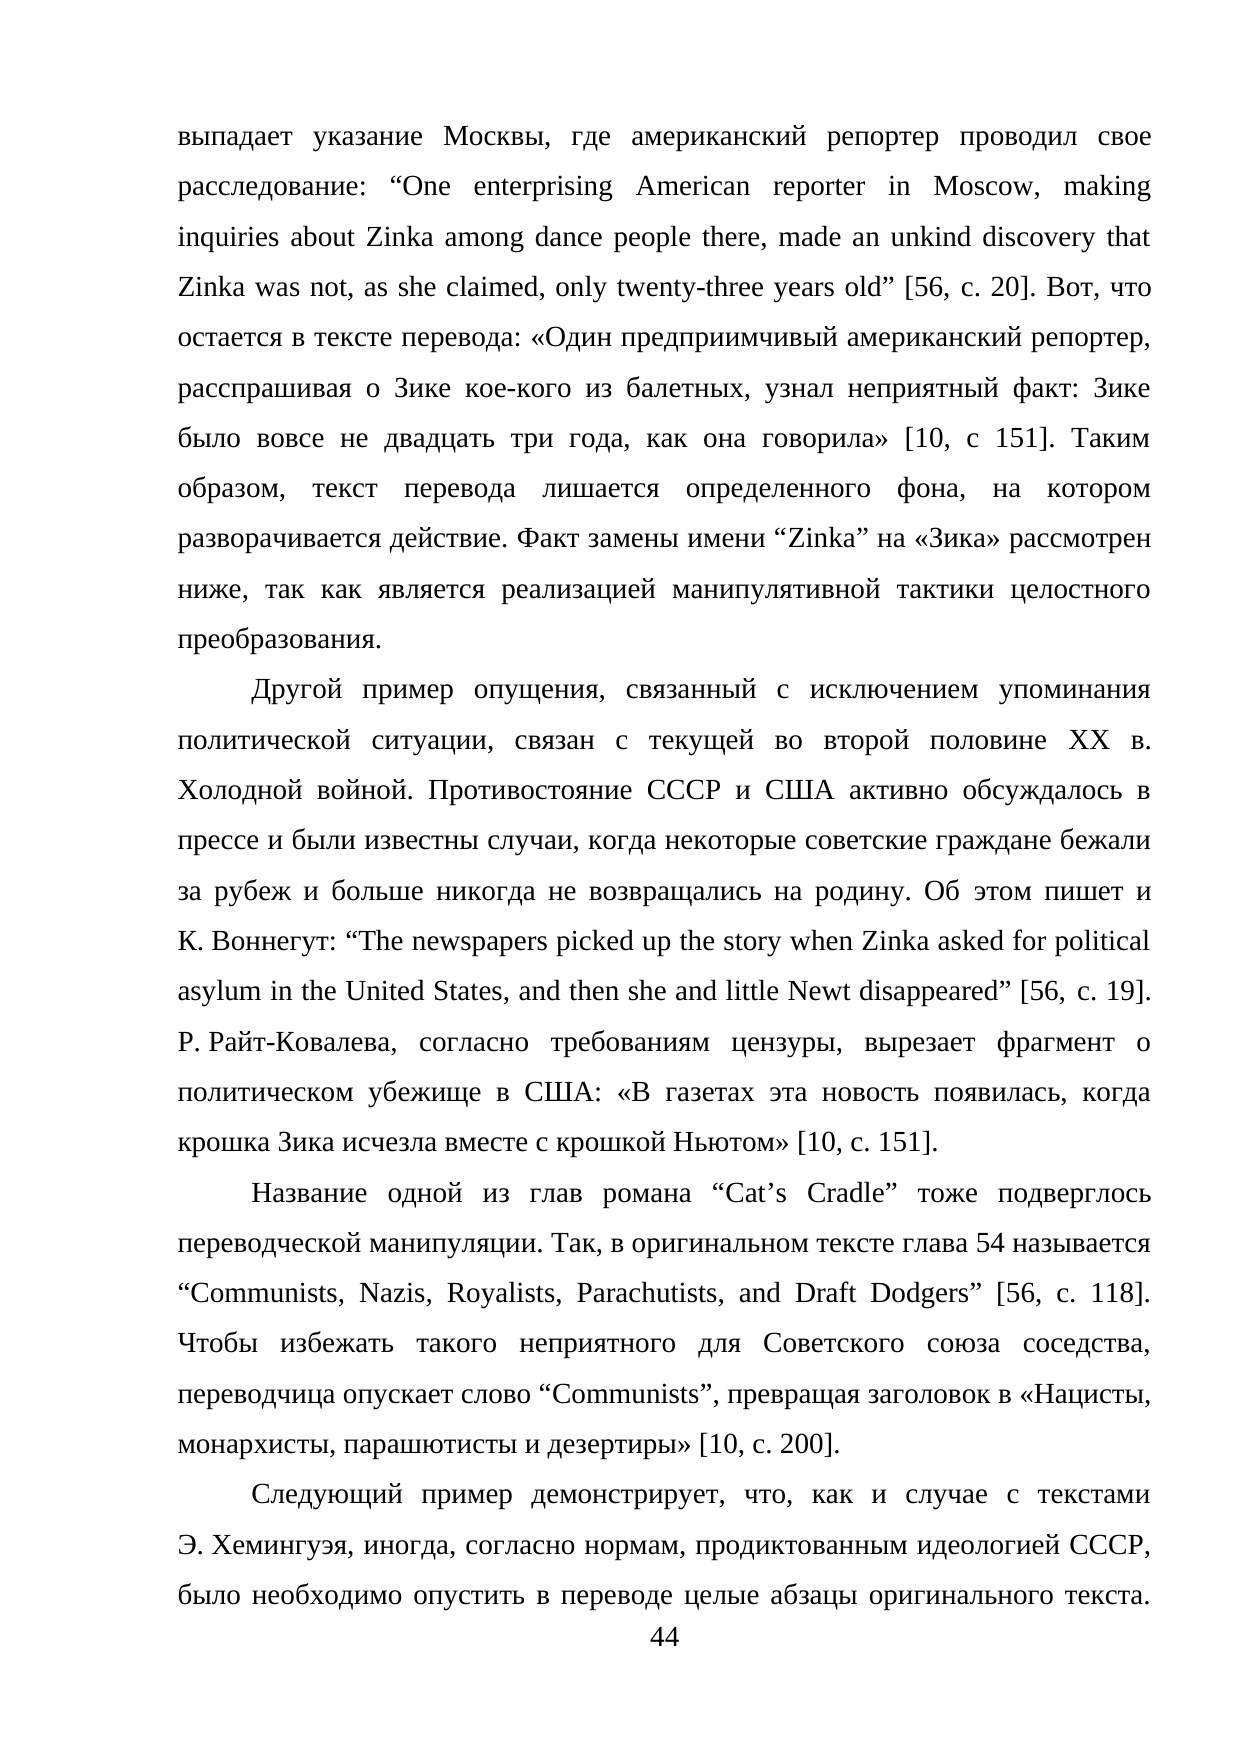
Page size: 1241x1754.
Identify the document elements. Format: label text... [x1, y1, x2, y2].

text Название одной из глав романа “Cat’s Cradle” тоже подверглось переводческой манипуляции. Так, в оригинальном тексте глава 54 называется “Communists, Nazis, Royalists, Parachutists, and Draft Dodgers” [56, с. 118]. Чтобы избежать такого неприятного для Советского союза соседства, переводчица опускает слово “Communists”, превращая заголовок в «Нацисты, монархисты, парашютисты и дезертиры» [10, с. 200]. [177, 1175, 1152, 1460]
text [177, 118, 1152, 655]
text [177, 1477, 1152, 1611]
text Другой пример опущения, связанный с исключением упоминания политической ситуации, связан с текущей во второй половине XX в. Холодной войной. Противостояние СССР и США активно обсуждалось в прессе и были известны случаи, когда некоторые советские граждане бежали за рубеж и больше никогда не возвращались на родину. Об этом пишет и К. Воннегут: “The newspapers picked up the story when Zinka asked for political asylum in the United States, and then she and little Newt disappeared” [56, с. 19]. Р. Райт-Ковалева, согласно требованиям цензуры, вырезает фрагмент о политическом убежище в США: «В газетах эта новость появилась, когда крошка Зика исчезла вместе с крошкой Ньютом» [10, с. 151]. [177, 672, 1152, 1158]
